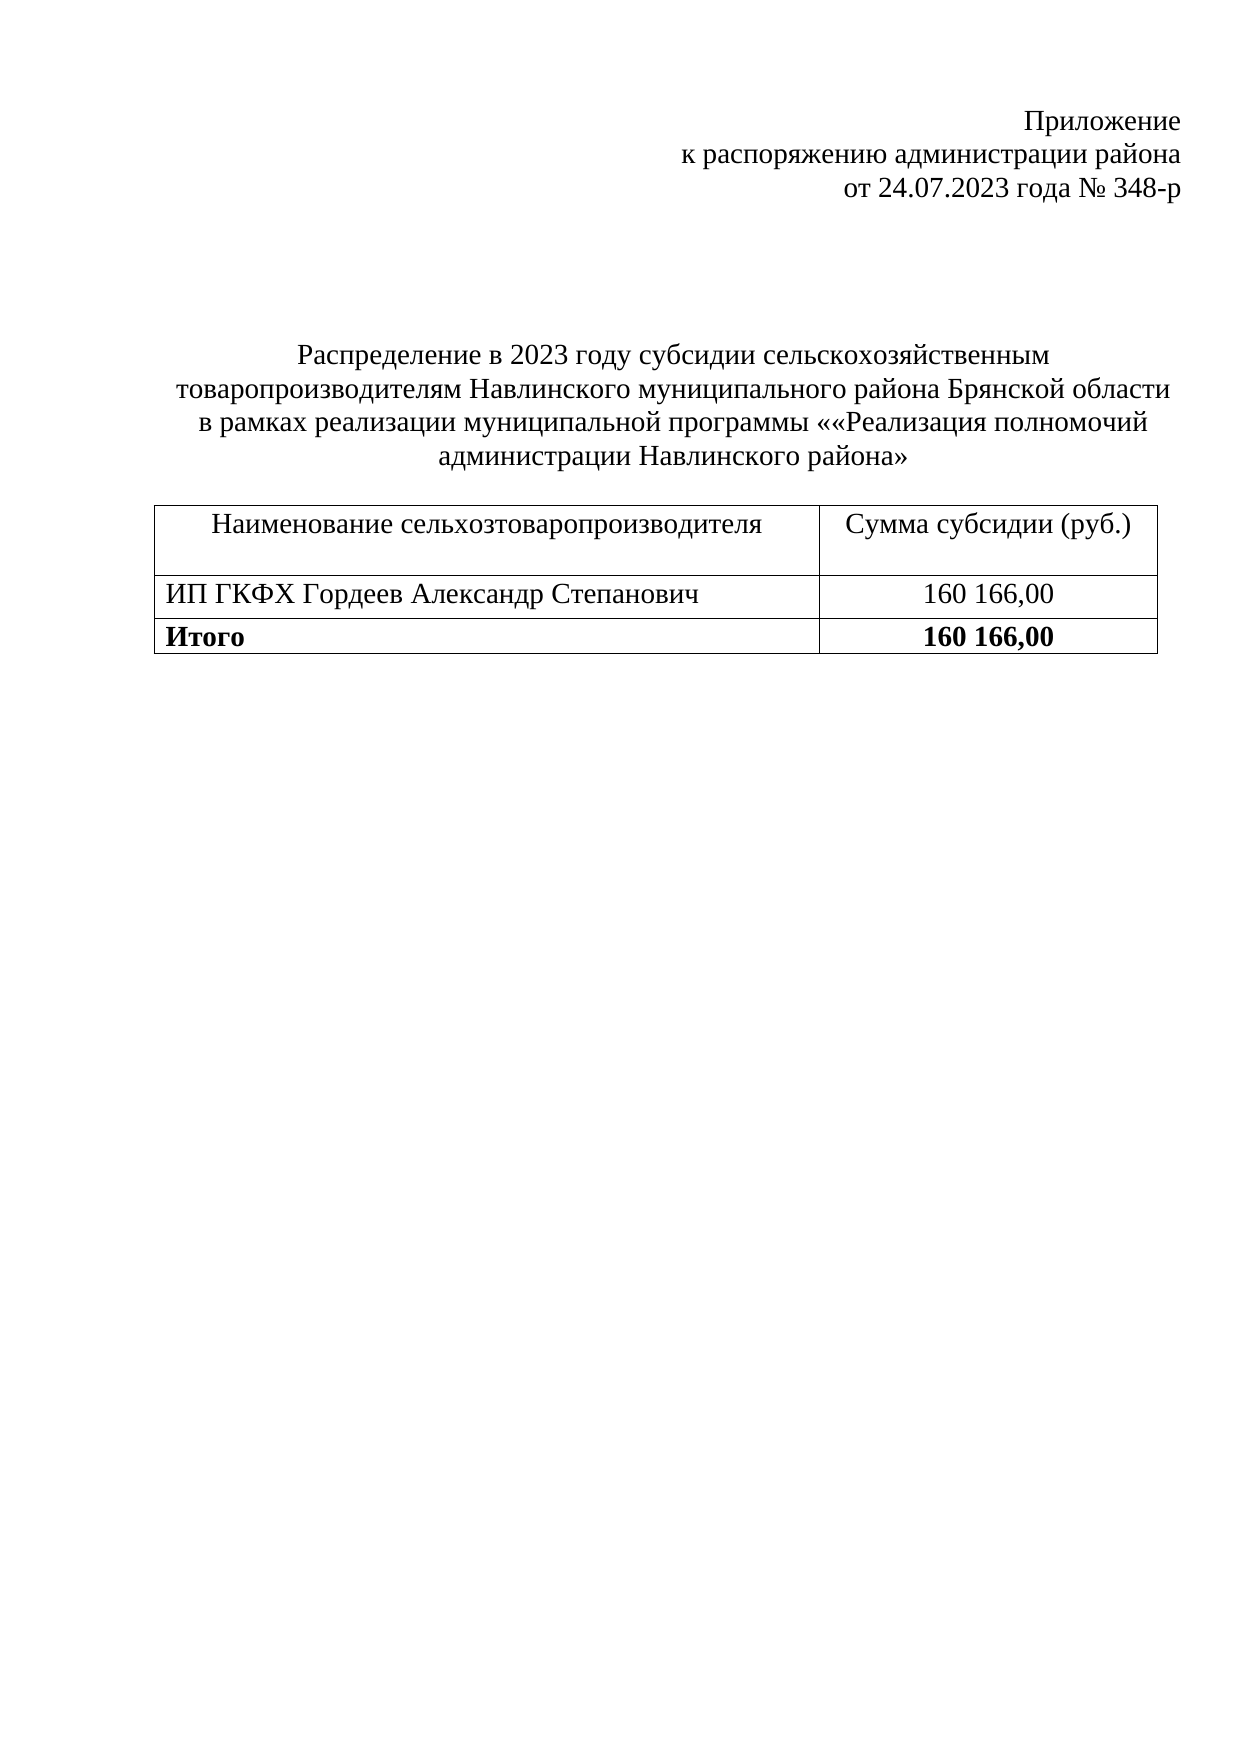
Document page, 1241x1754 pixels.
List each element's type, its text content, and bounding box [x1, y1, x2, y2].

table_cell Итого [155, 619, 819, 653]
table_cell 160 166,00 [820, 576, 1157, 618]
text Распределение в 2023 году субсидии сельскохозяйственным товаропроизводителям Навлинского муниципального района Брянской области в рамках реализации муниципальной программы ««Реализация полномочий администрации Навлинского района» [165, 337, 1181, 472]
table_cell ИП ГКФХ Гордеев Александр Степанович [155, 576, 819, 618]
text к распоряжению администрации района [165, 136, 1181, 170]
text от 24.07.2023 года № 348-р [165, 170, 1181, 203]
text Приложение [165, 103, 1181, 136]
table_header Сумма субсидии (руб.) [820, 506, 1157, 575]
table_cell 160 166,00 [820, 619, 1157, 653]
table_header Наименование сельхозтоваропроизводителя [155, 506, 819, 575]
